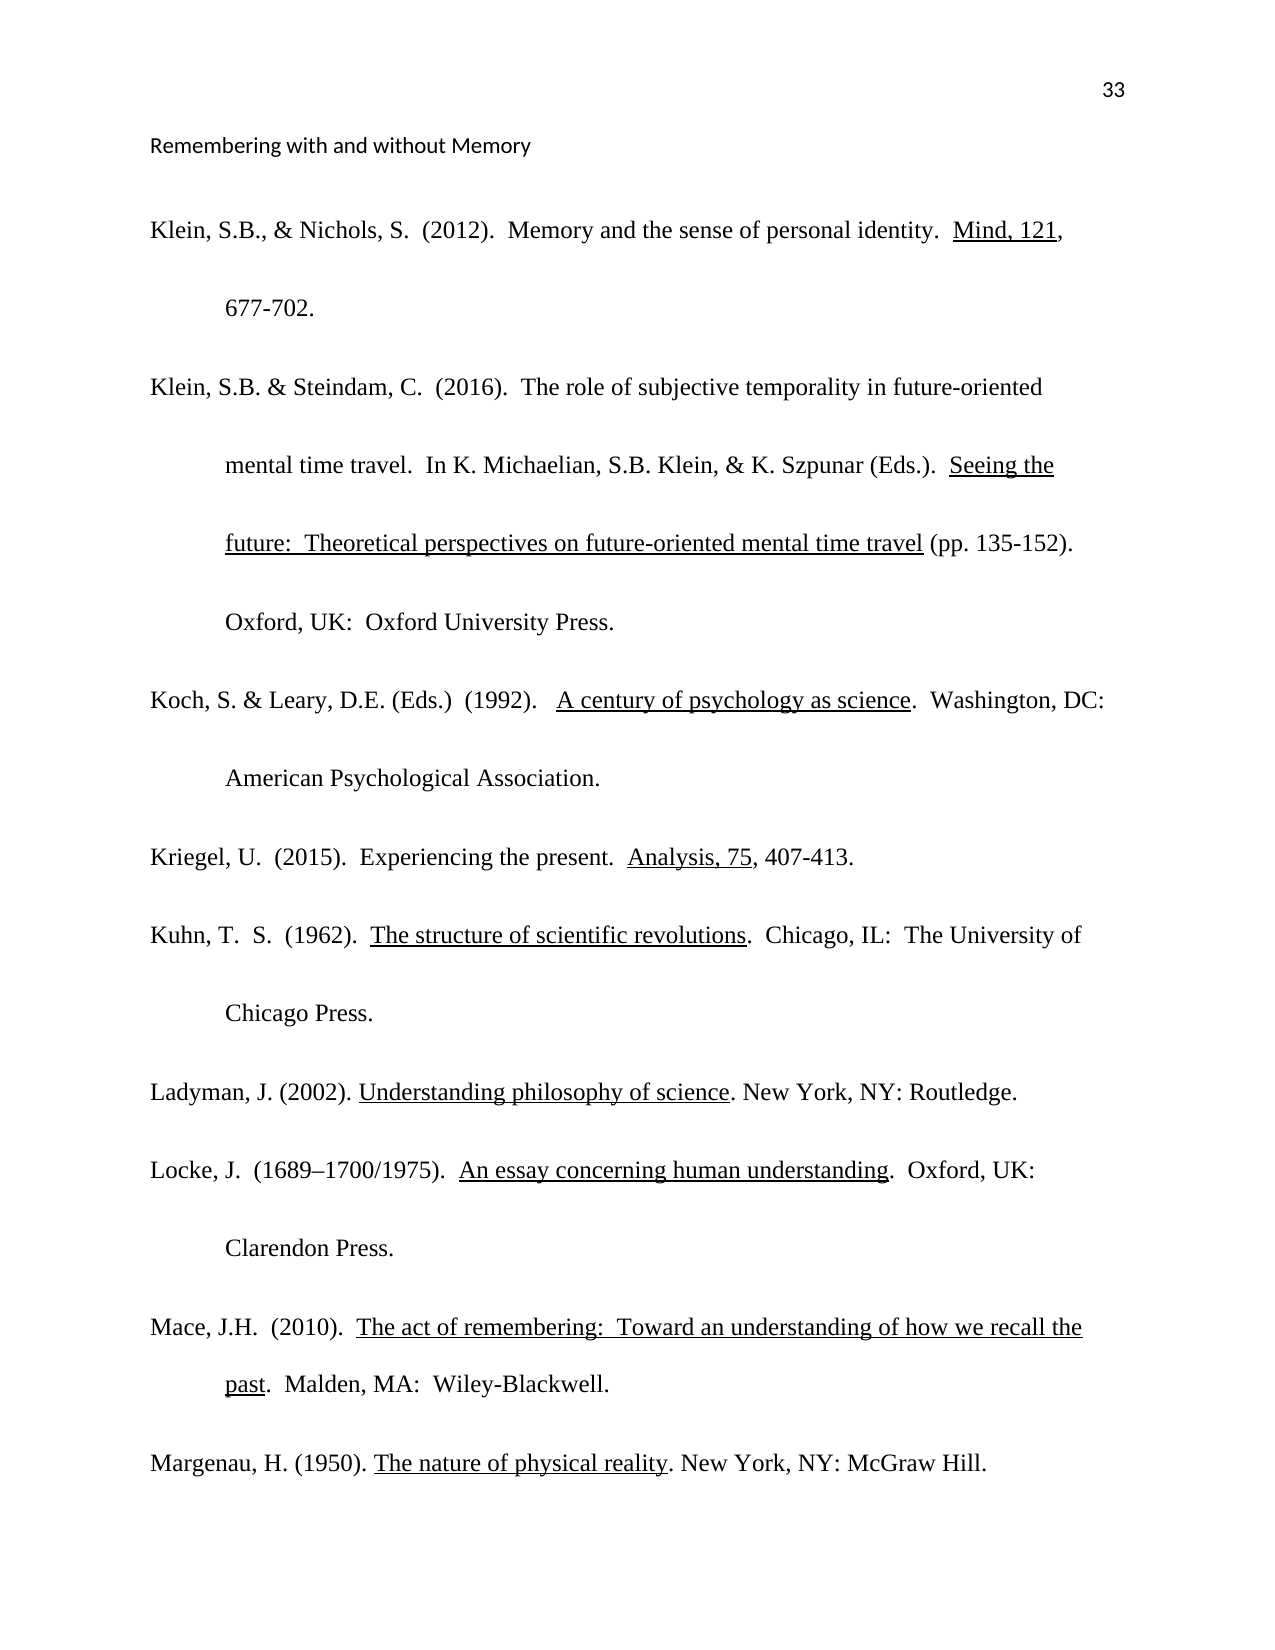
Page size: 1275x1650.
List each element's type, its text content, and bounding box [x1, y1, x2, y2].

text Mace, J.H. (2010). The act of remembering: Toward an understanding of how we recall the past. Malden, MA: Wiley-Blackwell. [150, 1312, 1125, 1398]
text Locke, J. (1689–1700/1975). An essay concerning human understanding. Oxford, UK: [150, 1155, 1125, 1184]
text Chicago Press. [150, 998, 1125, 1027]
text future: Theoretical perspectives on future-oriented mental time travel (pp. 135-152). [150, 528, 1125, 557]
text Oxford, UK: Oxford University Press. [150, 607, 1125, 636]
text Koch, S. & Leary, D.E. (Eds.) (1992). A century of psychology as science. Washington, DC: [150, 685, 1125, 714]
text Ladyman, J. (2002). Understanding philosophy of science. New York, NY: Routledge. [150, 1077, 1125, 1106]
text Klein, S.B., & Nichols, S. (2012). Memory and the sense of personal identity. Mind, 121, [150, 215, 1125, 244]
text mental time travel. In K. Michaelian, S.B. Klein, & K. Szpunar (Eds.). Seeing the [150, 450, 1125, 479]
text Clarendon Press. [150, 1233, 1125, 1262]
text Margenau, H. (1950). The nature of physical reality. New York, NY: McGraw Hill. [150, 1448, 1125, 1476]
text Kuhn, T. S. (1962). The structure of scientific revolutions. Chicago, IL: The University of [150, 920, 1125, 949]
text Klein, S.B. & Steindam, C. (2016). The role of subjective temporality in future-oriented [150, 372, 1125, 401]
text Kriegel, U. (2015). Experiencing the present. Analysis, 75, 407-413. [150, 842, 1125, 871]
text American Psychological Association. [150, 763, 1125, 792]
text 677-702. [150, 293, 1125, 322]
